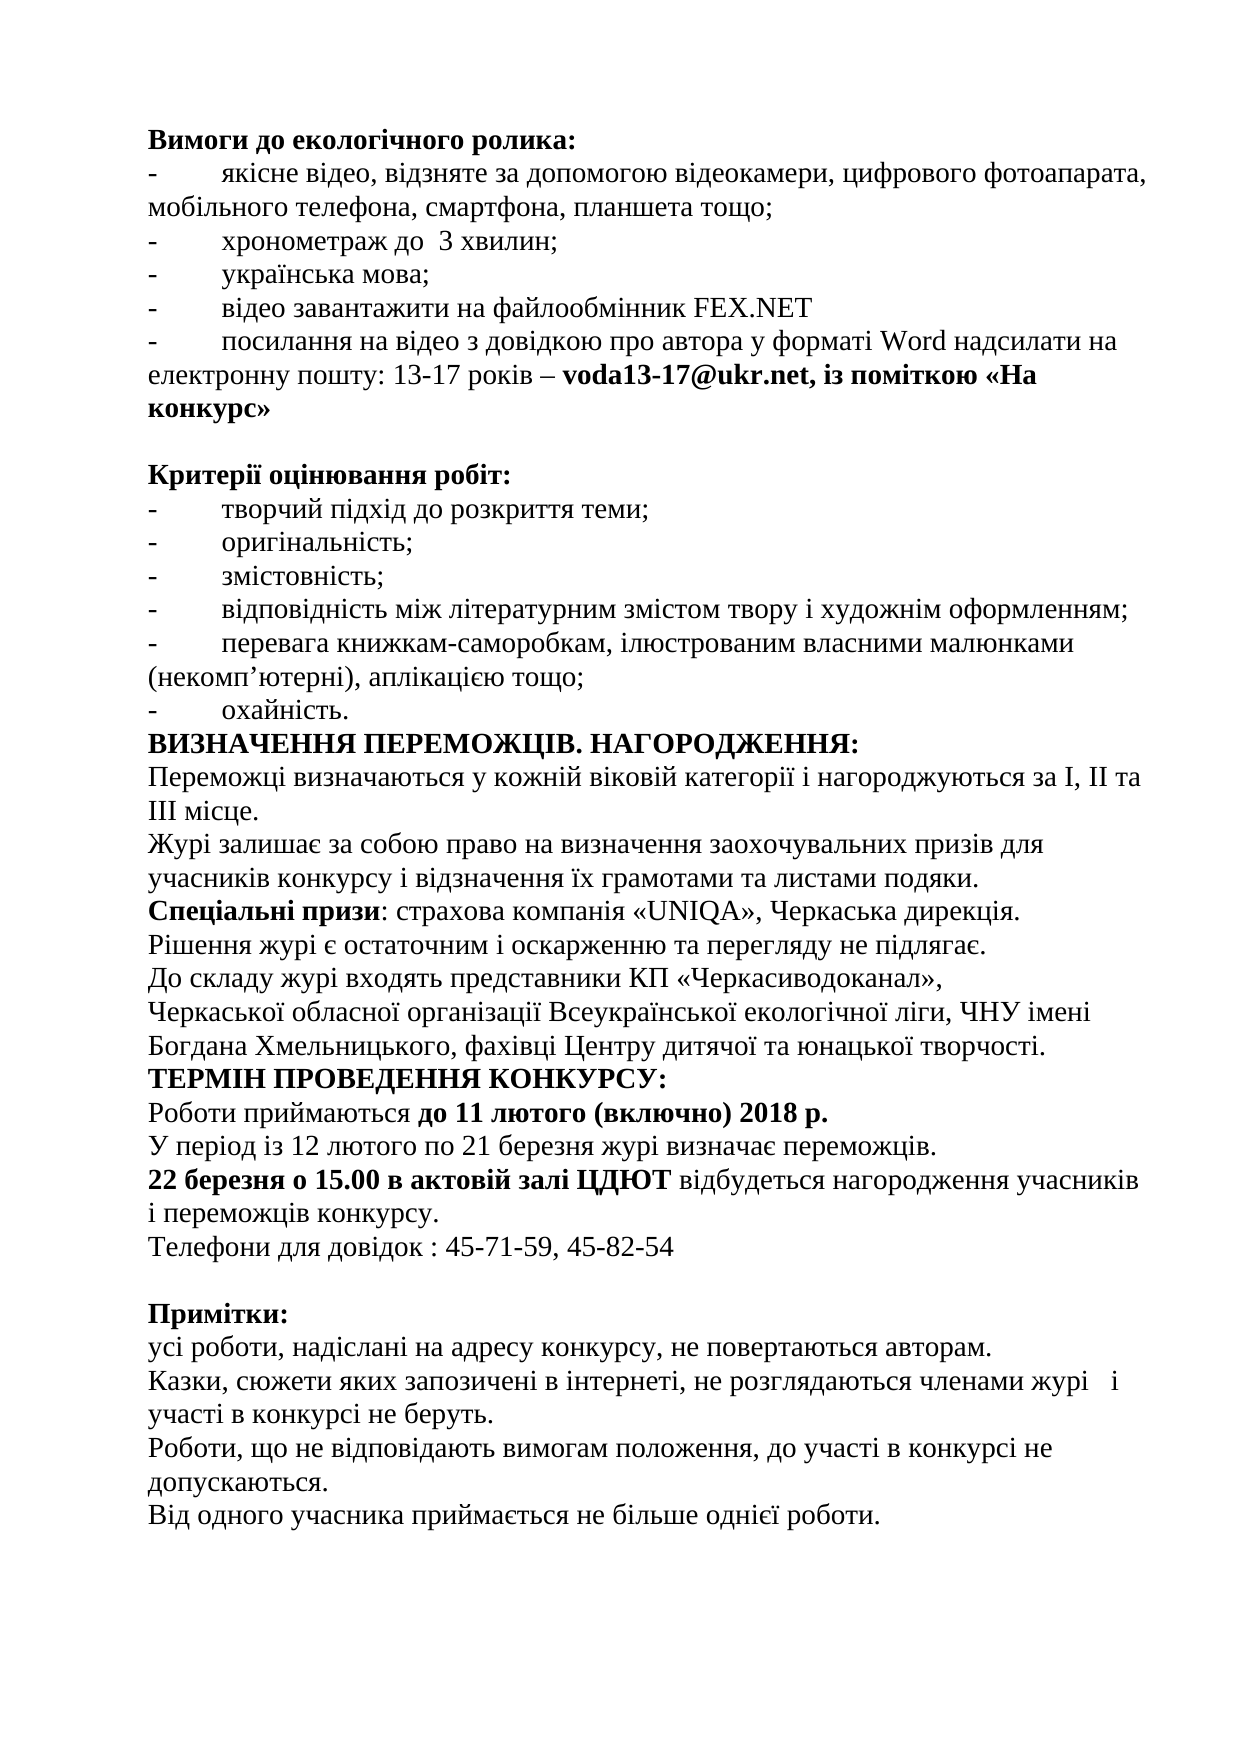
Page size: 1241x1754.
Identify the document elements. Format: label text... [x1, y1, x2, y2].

text У період із 12 лютого по 21 березня журі визначає переможців. [148, 1128, 1152, 1162]
text - посилання на відео з довідкою про автора у форматі Word надсилати на електронну пошту: 13-17 років – voda13-17@ukr.net, із поміткою «На конкурс» [148, 323, 1152, 424]
text - оригінальність; [148, 524, 1152, 558]
text Вимоги до екологічного ролика: [148, 122, 1152, 156]
text - хронометраж до 3 хвилин; [148, 223, 1152, 256]
text ВИЗНАЧЕННЯ ПЕРЕМОЖЦІВ. НАГОРОДЖЕННЯ: [148, 726, 1152, 759]
text - українська мова; [148, 256, 1152, 290]
text 22 березня о 15.00 в актовій залі ЦДЮТ відбудеться нагородження учасників і переможців конкурсу. [148, 1162, 1152, 1229]
text - відповідність між літературним змістом твору і художнім оформленням; [148, 592, 1152, 625]
text Журі залишає за собою право на визначення заохочувальних призів для учасників конкурсу і відзначення їх грамотами та листами подяки. [148, 826, 1152, 893]
text - творчий підхід до розкриття теми; [148, 491, 1152, 524]
text - охайність. [148, 692, 1152, 726]
text Критерії оцінювання робіт: [148, 457, 1152, 491]
text Примітки: [148, 1296, 1152, 1329]
text ТЕРМІН ПРОВЕДЕННЯ КОНКУРСУ: [148, 1061, 1152, 1095]
text Роботи приймаються до 11 лютого (включно) 2018 р. [148, 1095, 1152, 1128]
text Рішення журі є остаточним і оскарженню та перегляду не підлягає. [148, 927, 1152, 961]
text - змістовність; [148, 558, 1152, 592]
text Переможці визначаються у кожній віковій категорії і нагороджуються за І, ІІ та ІІІ місце. [148, 759, 1152, 826]
text - якісне відео, відзняте за допомогою відеокамери, цифрового фотоапарата, мобільного телефона, смартфона, планшета тощо; [148, 156, 1152, 223]
text Черкаської обласної організації Всеукраїнської екологічної ліги, ЧНУ імені Богдана Хмельницького, фахівці Центру дитячої та юнацької творчості. [148, 994, 1152, 1061]
text усі роботи, надіслані на адресу конкурсу, не повертаються авторам. [148, 1329, 1152, 1363]
text До складу журі входять представники КП «Черкасиводоканал», [148, 961, 1152, 994]
text Телефони для довідок : 45-71-59, 45-82-54 [148, 1229, 1152, 1262]
text Казки, сюжети яких запозичені в інтернеті, не розглядаються членами журі і участі в конкурсі не беруть. [148, 1363, 1152, 1430]
text Роботи, що не відповідають вимогам положення, до участі в конкурсі не допускаються. [148, 1430, 1152, 1497]
text - відео завантажити на файлообмінник FEX.NET [148, 290, 1152, 323]
text Спеціальні призи: страхова компанія «UNIQA», Черкаська дирекція. [148, 893, 1152, 927]
text Від одного учасника приймається не більше однієї роботи. [148, 1497, 1152, 1531]
text - перевага книжкам-саморобкам, ілюстрованим власними малюнками (некомп’ютерні), аплікацією тощо; [148, 625, 1152, 692]
